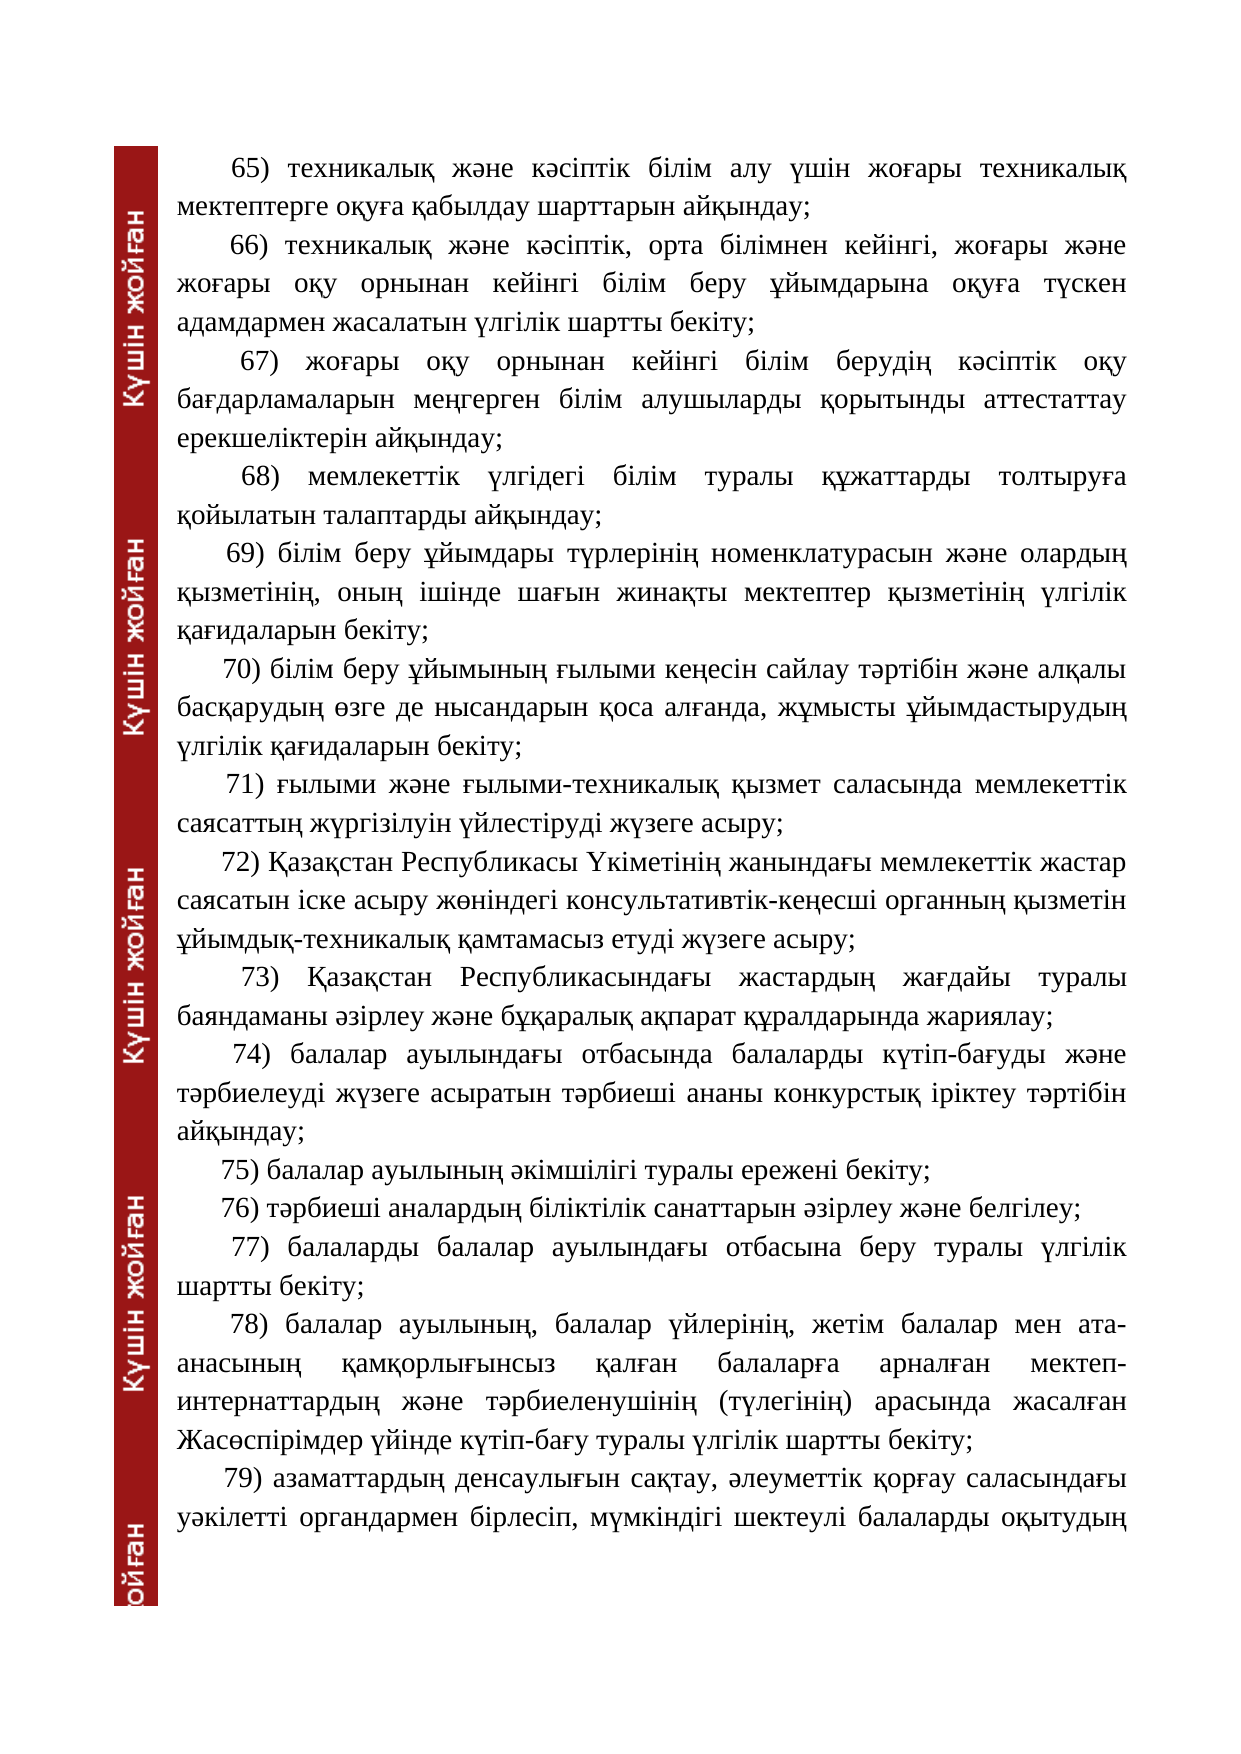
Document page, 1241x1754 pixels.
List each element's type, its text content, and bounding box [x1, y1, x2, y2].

picture [114, 1532, 158, 1606]
text 72) Қазақстан Республикасы Үкіметінің жанындағы мемлекеттік жастар саясатын іске асыру жөніндегі консультативтік-кеңесші органның қызметін ұйымдық-техникалық қамтамасыз етуді жүзеге асыру; [112, 844, 1128, 954]
text 71) ғылыми және ғылыми-техникалық қызмет саласында мемлекеттік саясаттың жүргізілуін үйлестіруді жүзеге асыру; [112, 767, 1128, 839]
picture [114, 338, 158, 343]
text 66) техникалық және кәсіптік, орта білімнен кейінгі, жоғары және жоғары оқу орнынан кейінгі білім беру ұйымдарына оқуға түскен адамдармен жасалатын үлгілік шартты бекіту; [112, 227, 1128, 338]
picture [114, 530, 158, 535]
picture [114, 146, 158, 150]
picture [114, 1301, 158, 1306]
text 73) Қазақстан Республикасындағы жастардың жағдайы туралы баяндаманы әзірлеу және бұқаралық ақпарат құралдарында жариялау; [112, 959, 1128, 1031]
picture [114, 1455, 158, 1460]
text 78) балалар ауылының, балалар үйлерінің, жетім балалар мен ата-анасының қамқорлығынсыз қалған балаларға арналған мектеп-интернаттардың және тәрбиеленушінің (түлегінің) арасында жасалған Жасөспірімдер үйінде күтіп-бағу туралы үлгілік шартты бекіту; [112, 1306, 1128, 1455]
picture [114, 954, 158, 959]
text 75) балалар ауылының әкімшілігі туралы ережені бекіту; [112, 1152, 1128, 1186]
text 74) балалар ауылындағы отбасында балаларды күтіп-бағуды және тәрбиелеуді жүзеге асыратын тәрбиеші ананы конкурстық іріктеу тәртібін айқындау; [112, 1036, 1128, 1147]
picture [114, 453, 158, 458]
text 69) білім беру ұйымдары түрлерінің номенклатурасын және олардың қызметінің, оның ішінде шағын жинақты мектептер қызметінің үлгілік қағидаларын бекіту; [112, 535, 1128, 646]
text 70) білім беру ұйымының ғылыми кеңесін сайлау тәртібін және алқалы басқарудың өзге де нысандарын қоса алғанда, жұмысты ұйымдастырудың үлгілік қағидаларын бекіту; [112, 651, 1128, 762]
picture [114, 222, 158, 227]
picture [114, 1147, 158, 1152]
picture [114, 762, 158, 767]
text 68) мемлекеттік үлгідегі білім туралы құжаттарды толтыруға қойылатын талаптарды айқындау; [112, 458, 1128, 530]
text 76) тәрбиеші аналардың біліктілік санаттарын әзірлеу және белгілеу; [112, 1191, 1128, 1224]
picture [114, 1031, 158, 1036]
picture [114, 1224, 158, 1229]
text 77) балаларды балалар ауылындағы отбасына беру туралы үлгілік шартты бекіту; [112, 1229, 1128, 1301]
picture [114, 839, 158, 844]
text 65) техникалық және кәсіптік білім алу үшін жоғары техникалық мектептерге оқуға қабылдау шарттарын айқындау; [112, 150, 1128, 222]
picture [114, 646, 158, 651]
picture [114, 1186, 158, 1191]
text 67) жоғары оқу орнынан кейінгі білім берудің кәсіптік оқу бағдарламаларын меңгерген білім алушыларды қорытынды аттестаттау ерекшеліктерін айқындау; [112, 343, 1128, 453]
